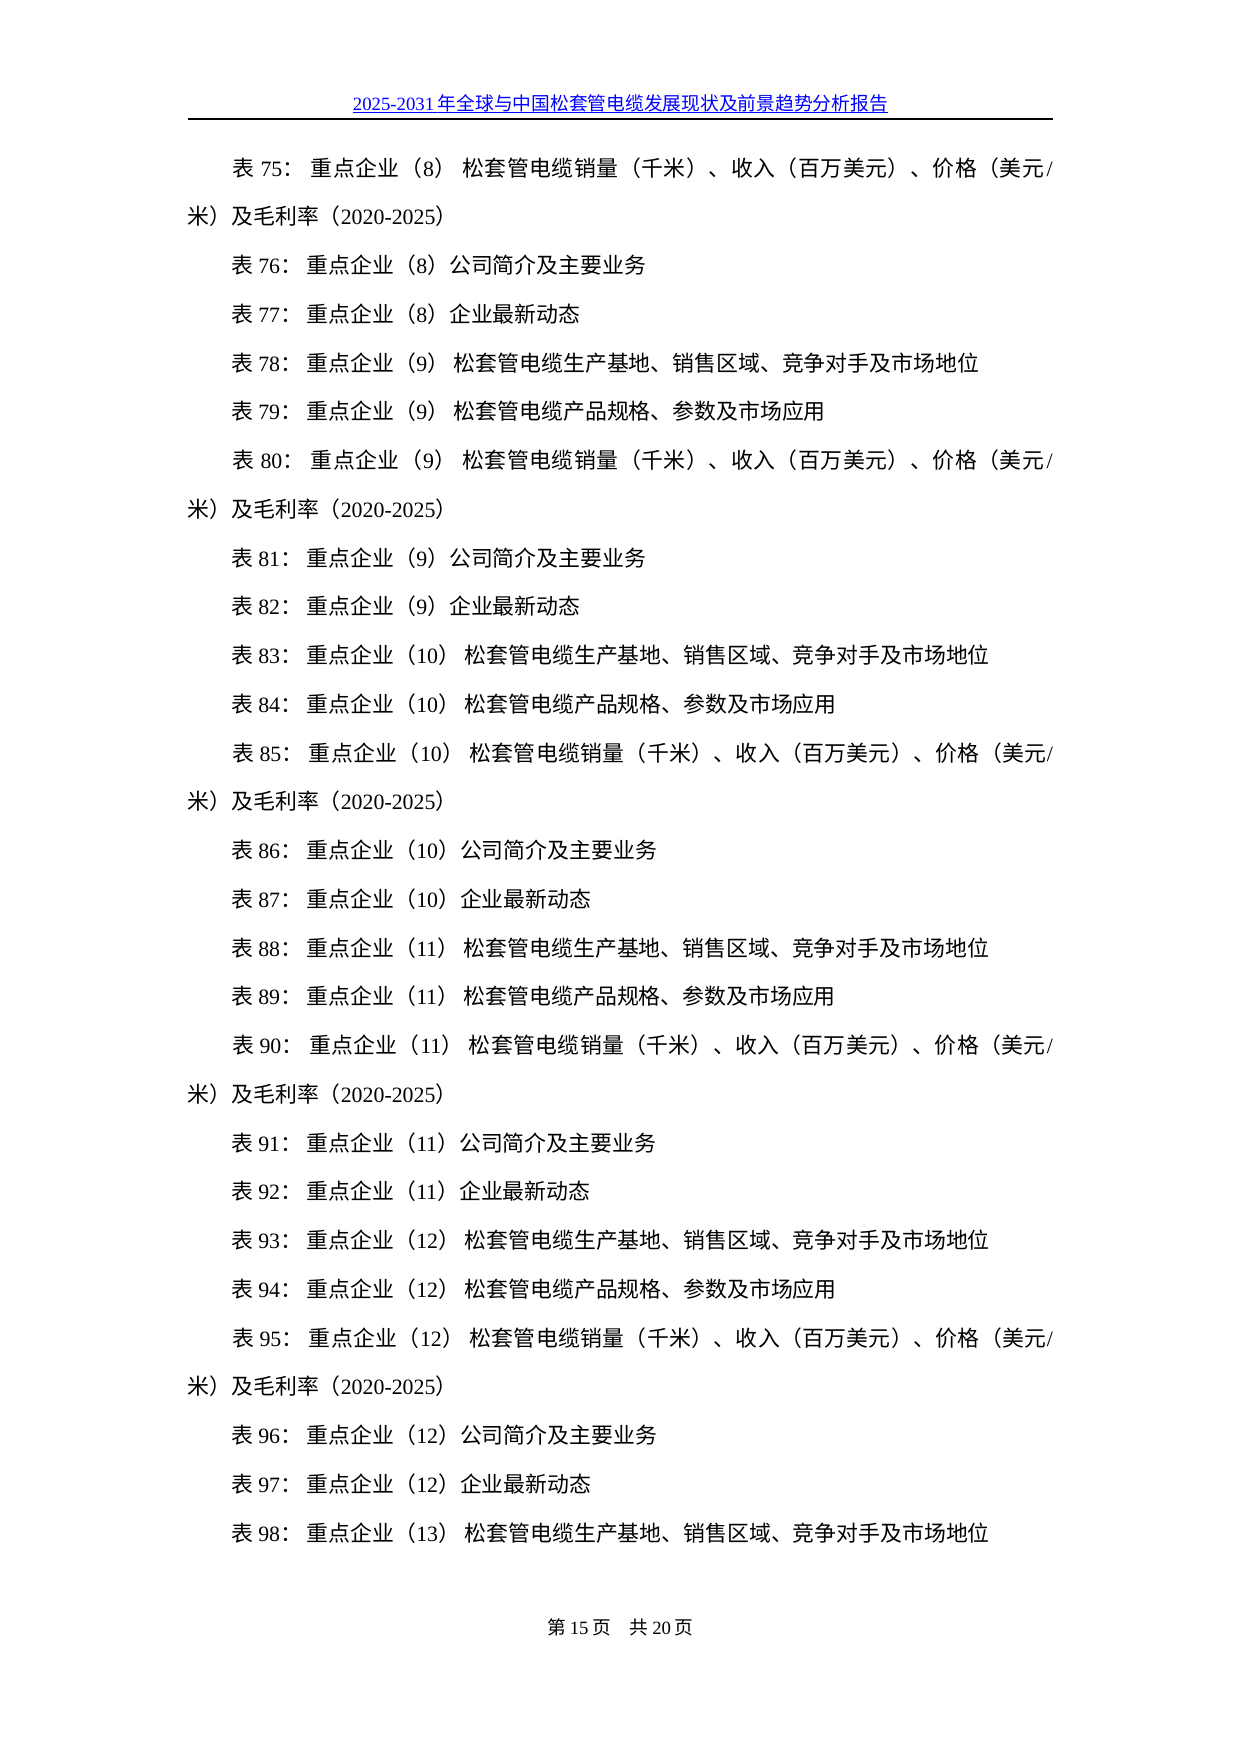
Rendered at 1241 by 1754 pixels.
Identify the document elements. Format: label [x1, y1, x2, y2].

text [187, 150, 1053, 1548]
